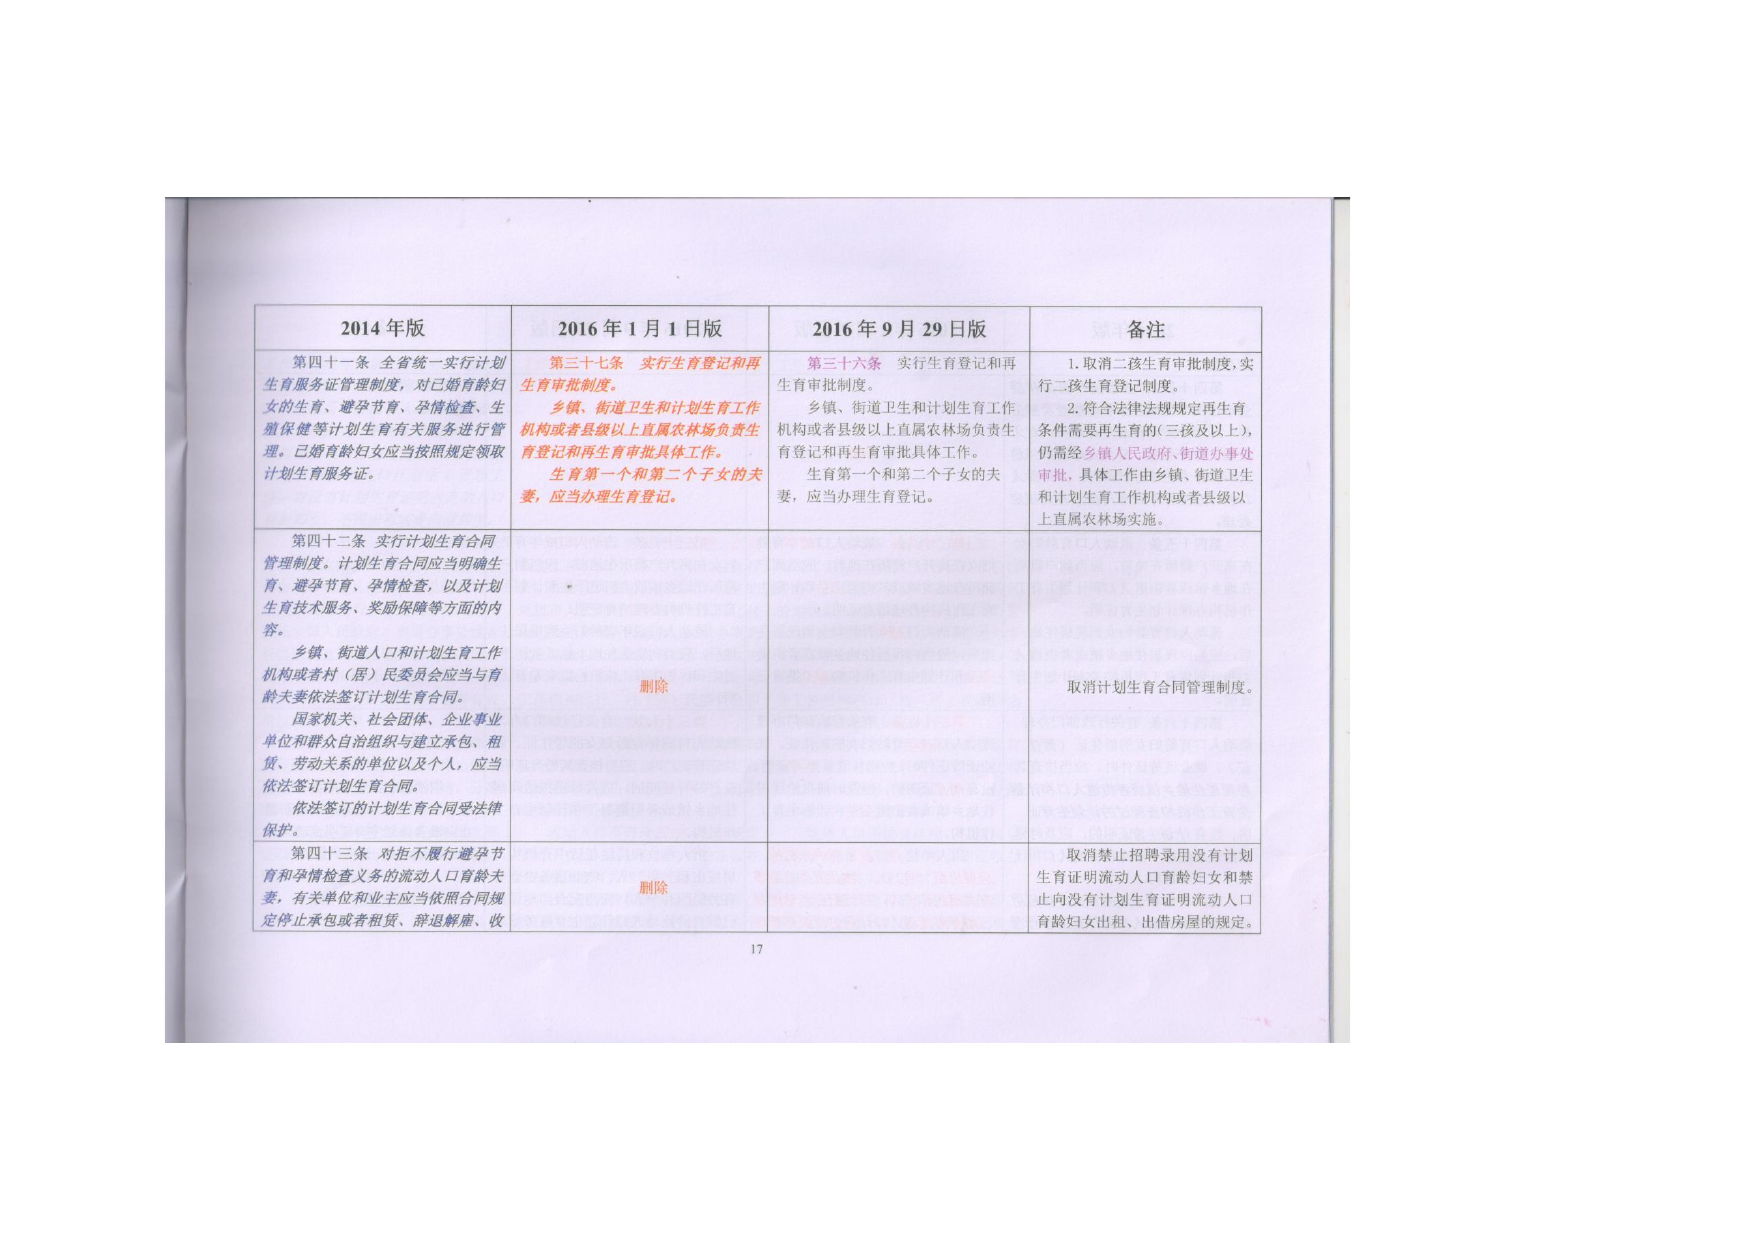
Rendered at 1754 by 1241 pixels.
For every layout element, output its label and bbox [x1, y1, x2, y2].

picture [150, 197, 1351, 1043]
